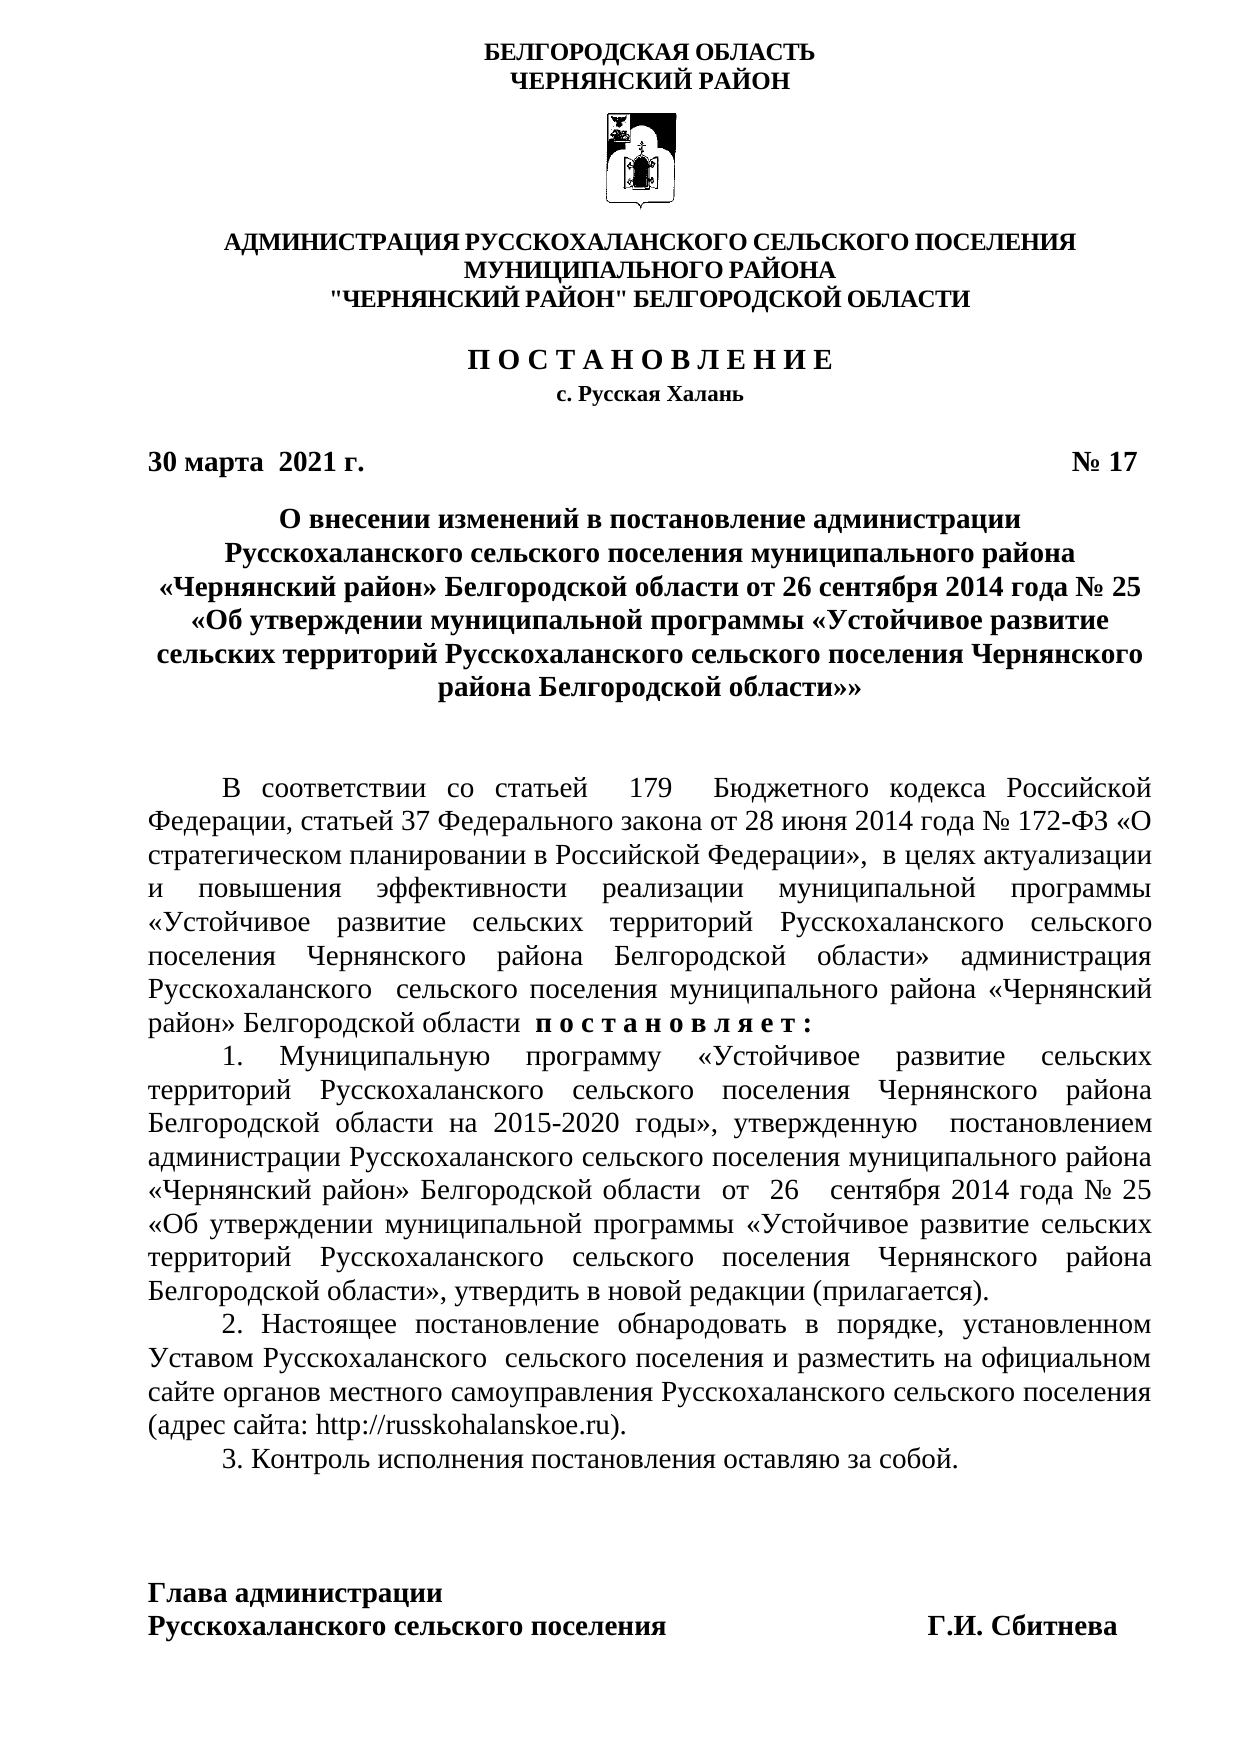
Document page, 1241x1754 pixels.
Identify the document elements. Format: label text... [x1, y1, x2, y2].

text Русскохаланского сельского поселения Г.И. Сбитнева [148, 1608, 1152, 1642]
text 3. Контроль исполнения постановления оставляю за собой. [148, 1441, 1152, 1474]
text В соответствии со статьей 179 Бюджетного кодекса Российской Федерации, статьей 37 Федерального закона от 28 июня 2014 года № 172-ФЗ «О стратегическом планировании в Российской Федерации», в целях актуализации и повышения эффективности реализации муниципальной программы «Устойчивое развитие сельских территорий Русскохаланского сельского поселения Чернянского района Белгородской области» администрация Русскохаланского сельского поселения муниципального района «Чернянский район» Белгородской области п о с т а н о в л я е т : [148, 770, 1152, 1038]
text «Чернянский район» Белгородской области от 26 сентября 2014 года № 25 «Об утверждении муниципальной программы «Устойчивое развитие сельских территорий Русскохаланского сельского поселения Чернянского района Белгородской области»» [148, 569, 1152, 703]
text 1. Муниципальную программу «Устойчивое развитие сельских территорий Русскохаланского сельского поселения Чернянского района Белгородской области на 2015-2020 годы», утвержденную постановлением администрации Русскохаланского сельского поселения муниципального района «Чернянский район» Белгородской области от 26 сентября 2014 года № 25 «Об утверждении муниципальной программы «Устойчивое развитие сельских территорий Русскохаланского сельского поселения Чернянского района Белгородской области», утвердить в новой редакции (прилагается). [148, 1038, 1152, 1307]
text Русскохаланского сельского поселения муниципального района [148, 535, 1152, 569]
text 2. Настоящее постановление обнародовать в порядке, установленном Уставом Русскохаланского сельского поселения и разместить на официальном сайте органов местного самоуправления Русскохаланского сельского поселения (адрес сайта: http://russkohalanskoe.ru). [148, 1307, 1152, 1441]
text Глава администрации [148, 1575, 1152, 1608]
text БЕЛГОРОДСКАЯ ОБЛАСТЬ [148, 37, 1152, 66]
text П О С Т А Н О В Л Е Н И Е [148, 342, 1152, 375]
text с. Русская Халань [148, 380, 1152, 407]
text О внесении изменений в постановление администрации [148, 502, 1152, 535]
text 30 марта 2021 г. № 17 [148, 444, 1152, 478]
text АДМИНИСТРАЦИЯ РУССКОХАЛАНСКОГО СЕЛЬСКОГО ПОСЕЛЕНИЯ МУНИЦИПАЛЬНОГО РАЙОНА [148, 227, 1152, 284]
text ЧЕРНЯНСКИЙ РАЙОН [148, 66, 1152, 95]
text "ЧЕРНЯНСКИЙ РАЙОН" БЕЛГОРОДСКОЙ ОБЛАСТИ [148, 284, 1152, 313]
